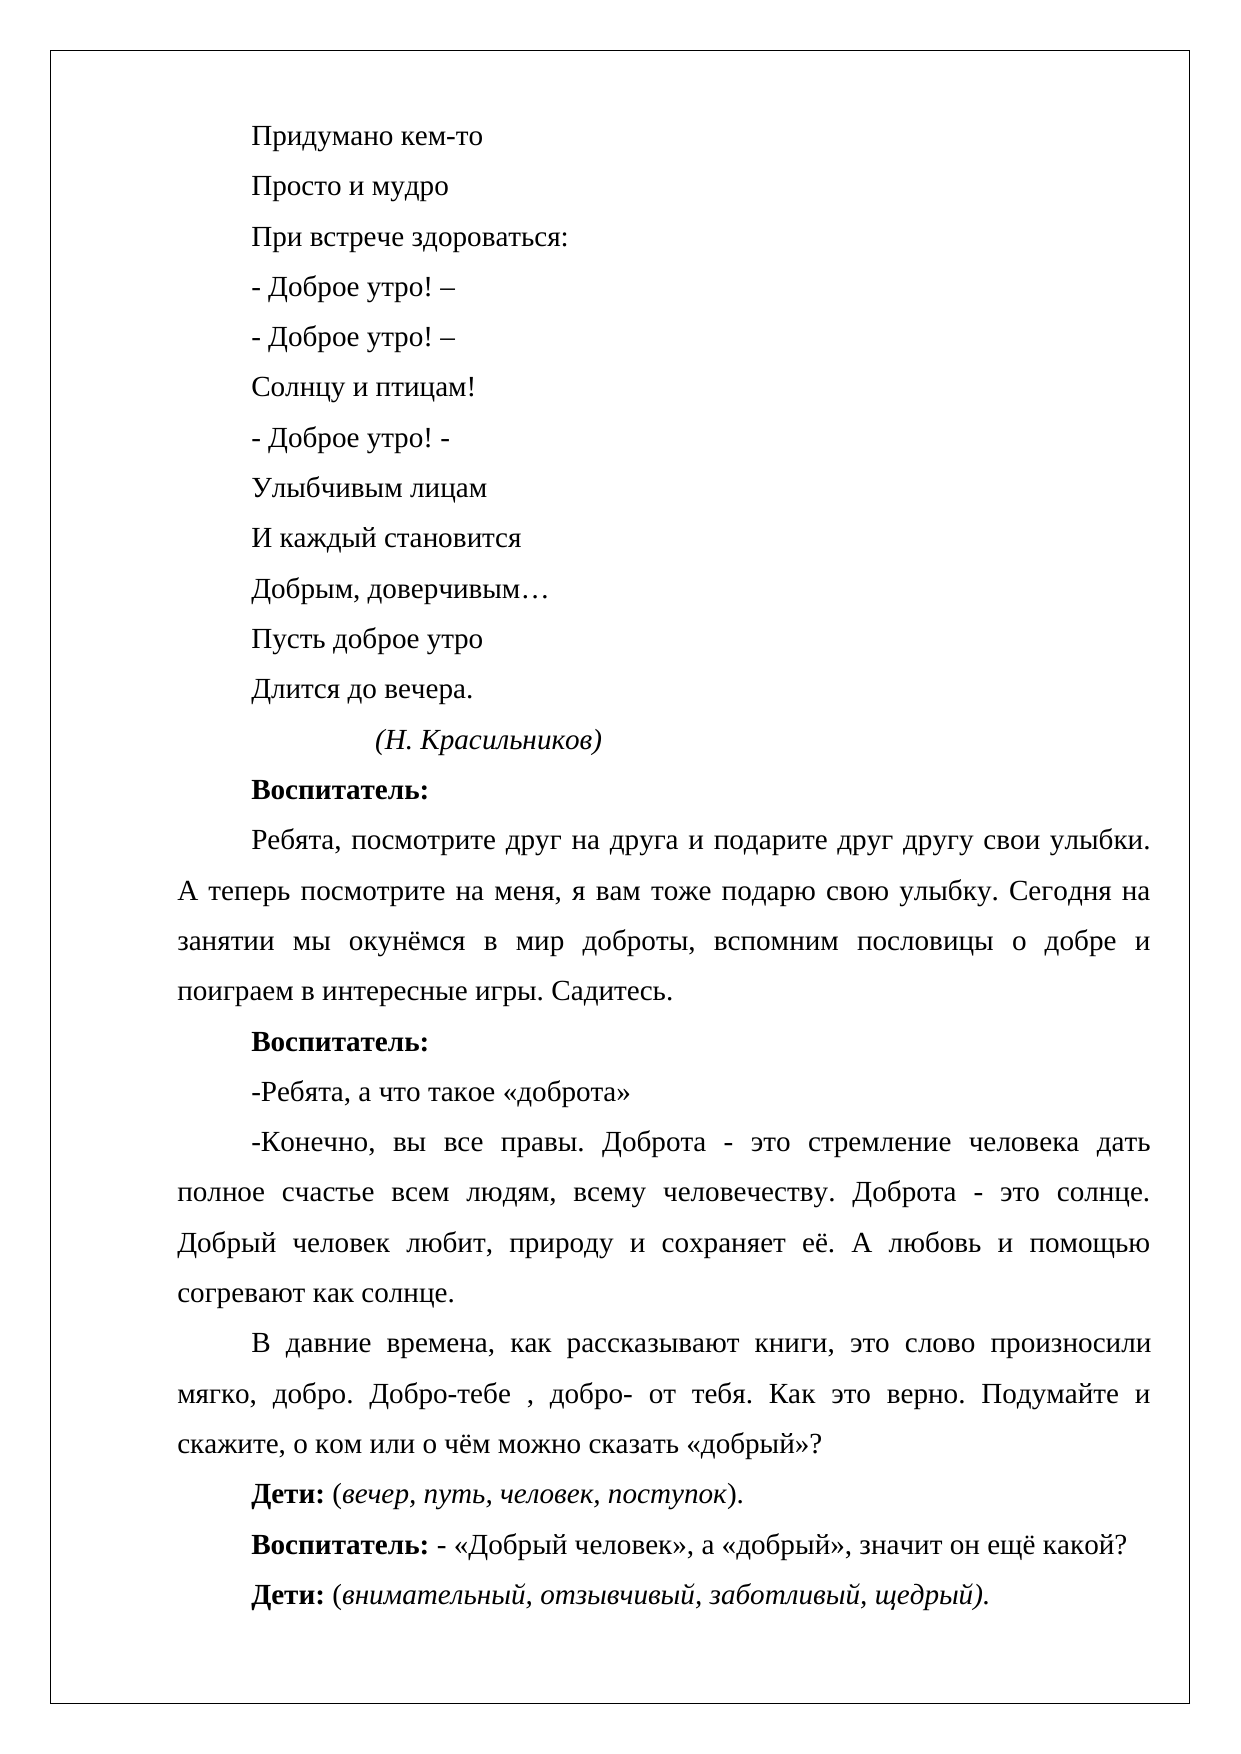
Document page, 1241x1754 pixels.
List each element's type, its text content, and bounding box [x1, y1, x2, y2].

text Воспитатель: - «Добрый человек», а «добрый», значит он ещё какой? [177, 1527, 1152, 1560]
text (Н. Красильников) [177, 722, 1152, 755]
text Воспитатель: [177, 1024, 1152, 1057]
text И каждый становится [177, 521, 1152, 554]
text - Доброе утро! – [177, 319, 1152, 353]
text Добрым, доверчивым… [177, 571, 1152, 604]
text При встрече здороваться: [177, 219, 1152, 252]
text - Доброе утро! - [177, 420, 1152, 453]
text Придумано кем-то [177, 118, 1152, 152]
text -Ребята, а что такое «доброта» [177, 1074, 1152, 1107]
text Воспитатель: [177, 772, 1152, 806]
text Просто и мудро [177, 168, 1152, 202]
text Улыбчивым лицам [177, 470, 1152, 504]
text Ребята, посмотрите друг на друга и подарите друг другу свои улыбки. А теперь посмотрите на меня, я вам тоже подарю свою улыбку. Сегодня на занятии мы окунёмся в мир доброты, вспомним пословицы о добре и поиграем в интересные игры. Садитесь. [177, 822, 1152, 1007]
text В давние времена, как рассказывают книги, это слово произносили мягко, добро. Добро-тебе , добро- от тебя. Как это верно. Подумайте и скажите, о ком или о чём можно сказать «добрый»? [177, 1326, 1152, 1460]
text - Доброе утро! – [177, 269, 1152, 302]
text Солнцу и птицам! [177, 369, 1152, 403]
text Дети: (вечер, путь, человек, поступок). [177, 1476, 1152, 1510]
text Длится до вечера. [177, 671, 1152, 705]
text -Конечно, вы все правы. Доброта - это стремление человека дать полное счастье всем людям, всему человечеству. Доброта - это солнце. Добрый человек любит, природу и сохраняет её. А любовь и помощью согревают как солнце. [177, 1124, 1152, 1309]
text Дети: (внимательный, отзывчивый, заботливый, щедрый). [177, 1577, 1152, 1611]
text Пусть доброе утро [177, 621, 1152, 655]
